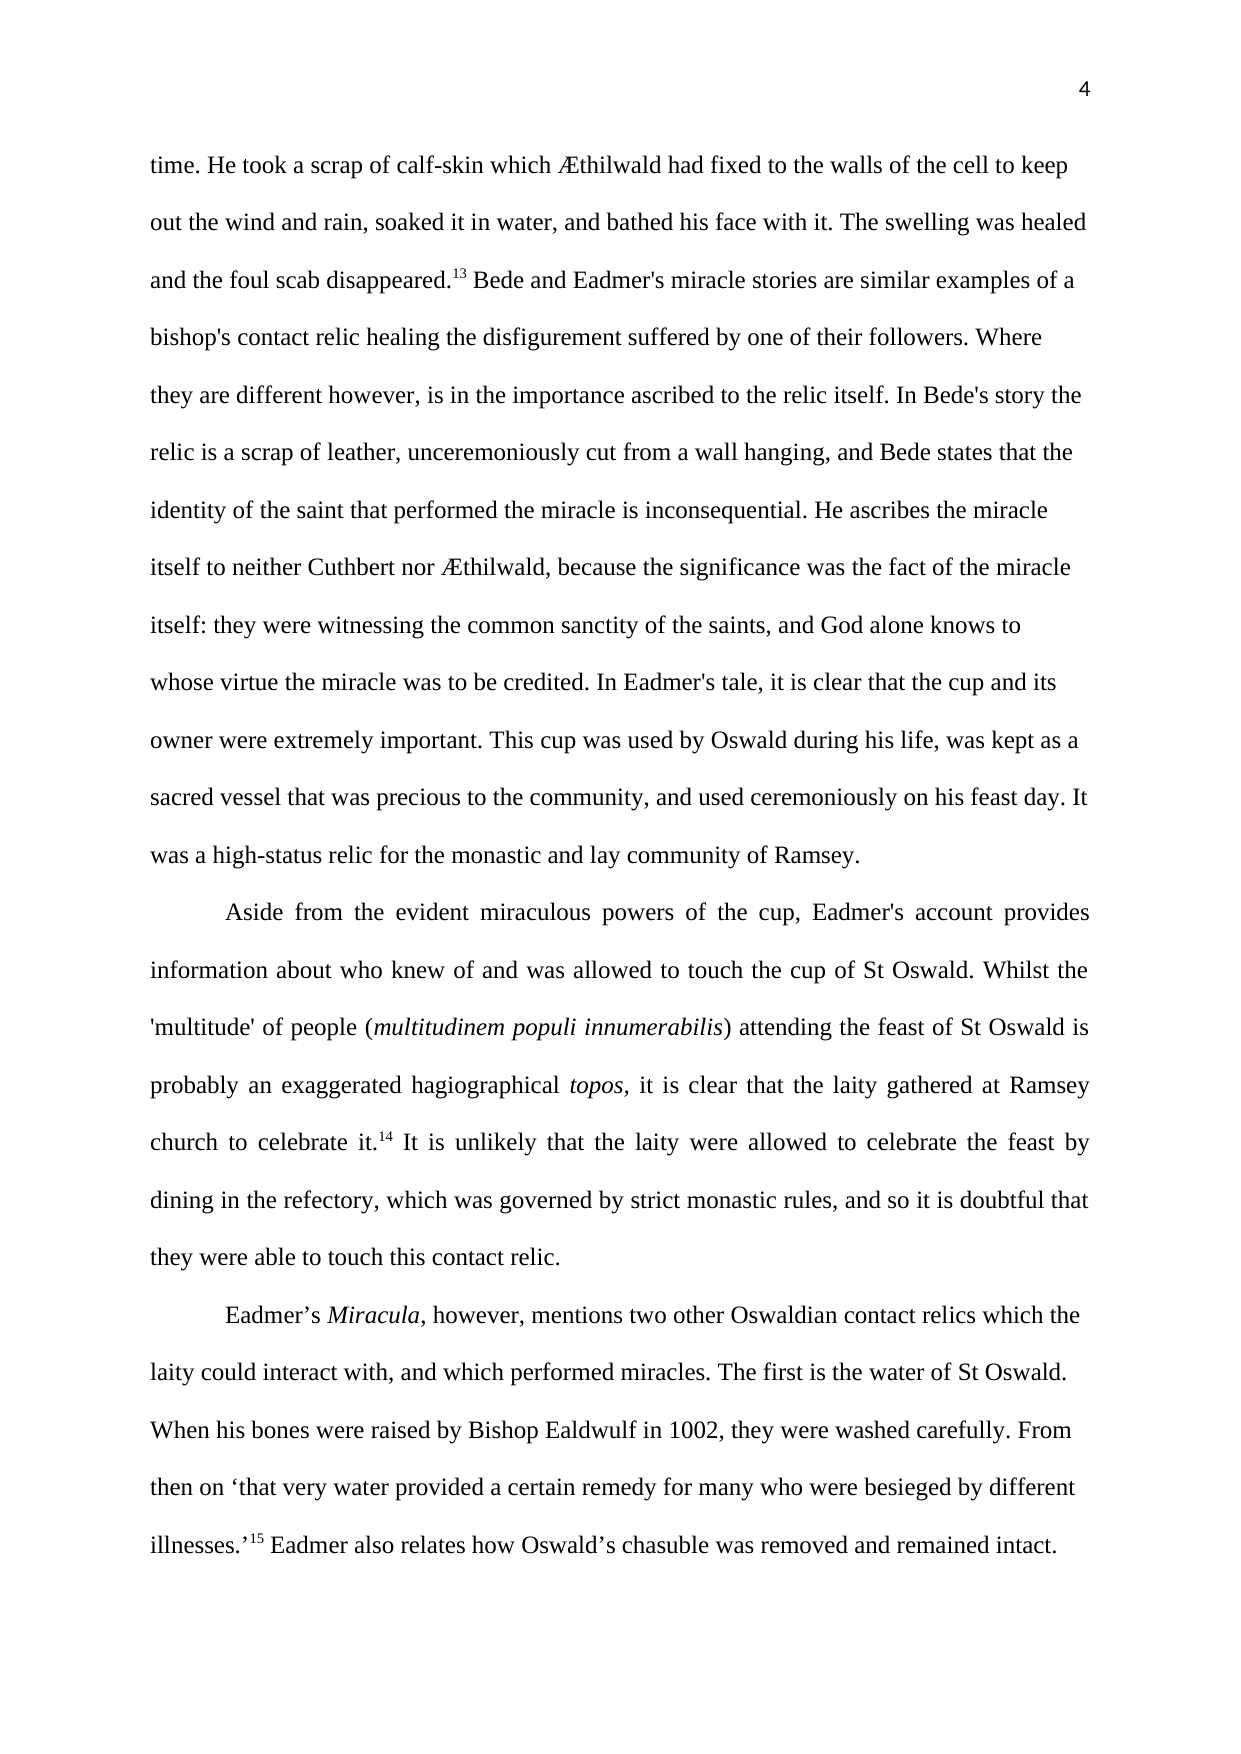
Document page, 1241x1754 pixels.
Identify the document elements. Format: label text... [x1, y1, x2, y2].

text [150, 150, 1090, 869]
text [150, 1300, 1090, 1559]
text Aside from the evident miraculous powers of the cup, Eadmer's account provides information about who knew of and was allowed to touch the cup of St Oswald. Whilst the 'multitude' of people (multitudinem populi innumerabilis) attending the feast of St Oswald is probably an exaggerated hagiographical topos, it is clear that the laity gathered at Ramsey church to celebrate it. It is unlikely that the laity were allowed to celebrate the feast by dining in the refectory, which was governed by strict monastic rules, and so it is doubtful that they were able to touch this contact relic. [150, 897, 1090, 1271]
